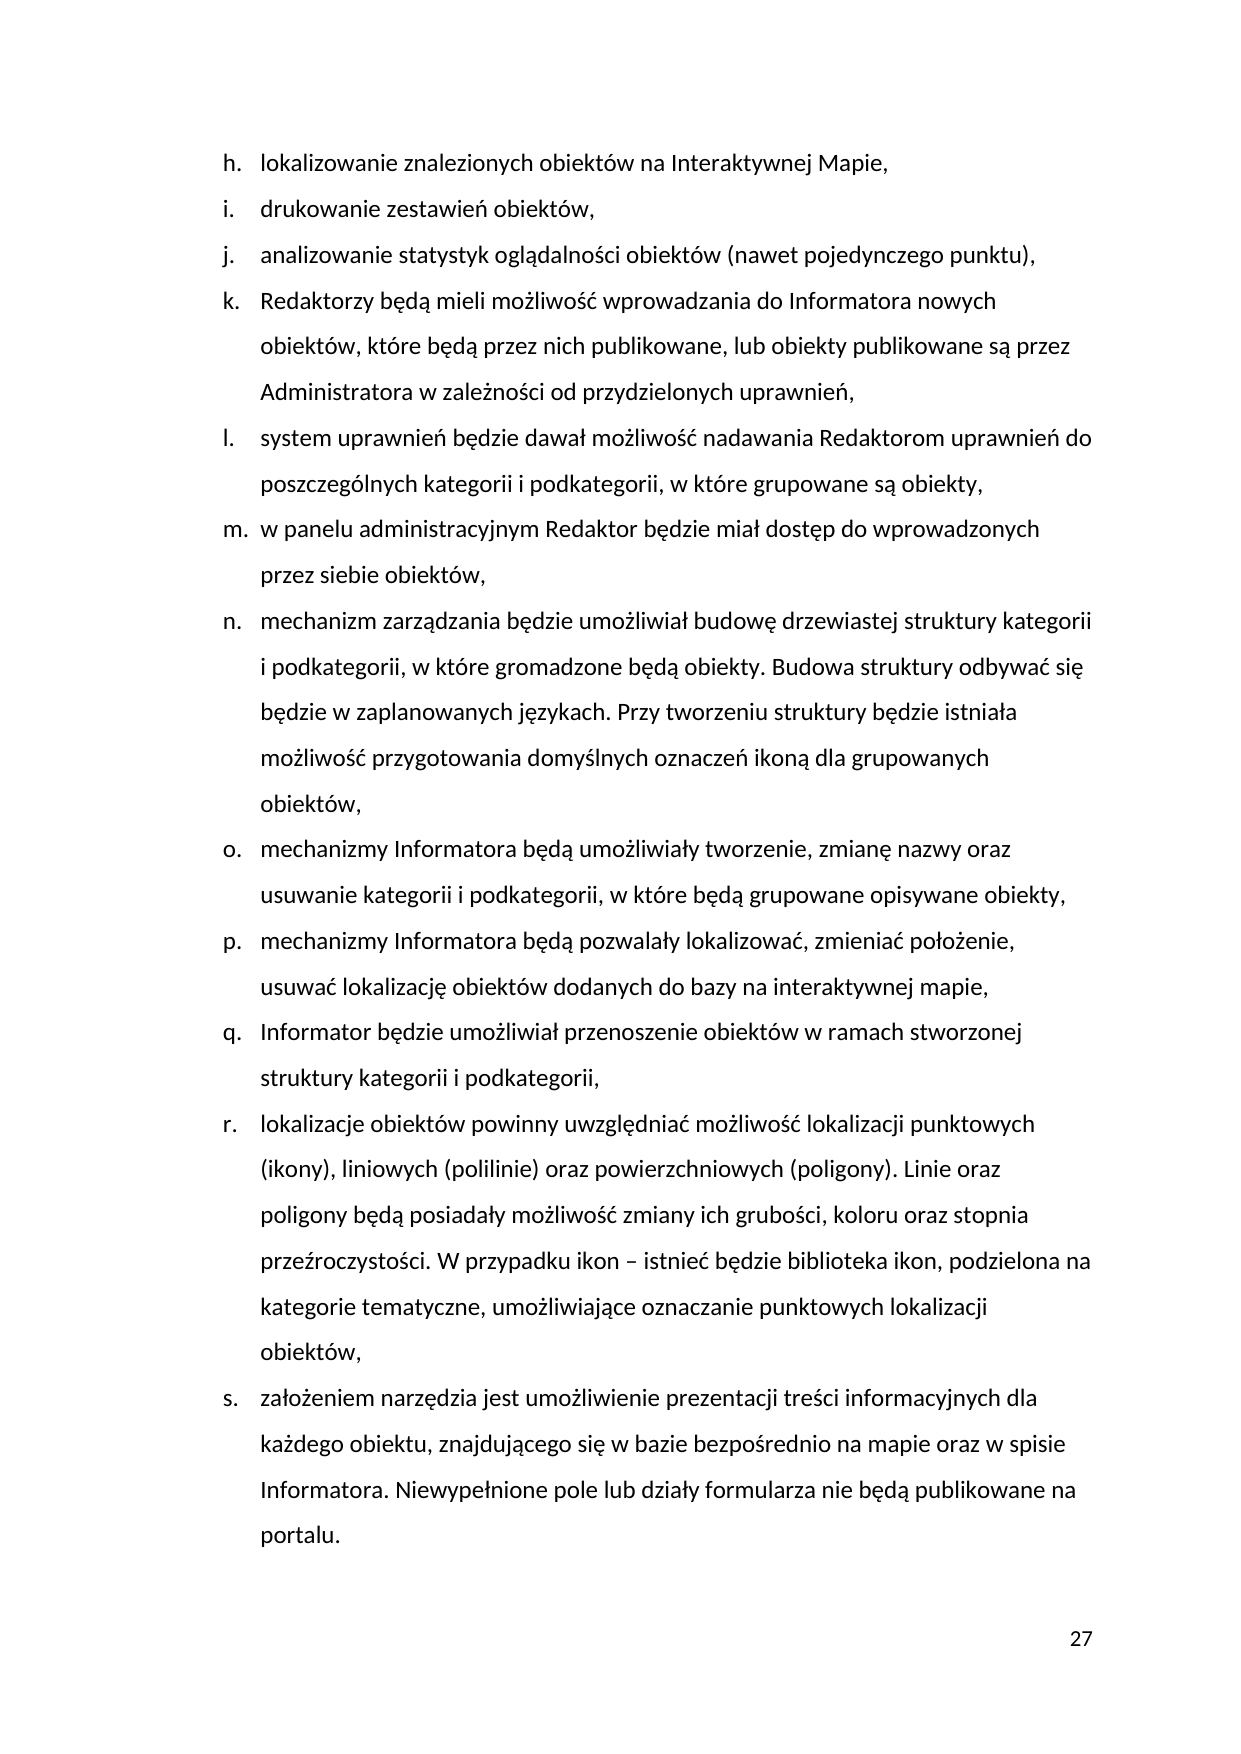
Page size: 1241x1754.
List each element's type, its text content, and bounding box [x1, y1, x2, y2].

list w panelu administracyjnym Redaktor będzie miał dostęp do wprowadzonych przez siebie obiektów, [223, 513, 1093, 590]
list system uprawnień będzie dawał możliwość nadawania Redaktorom uprawnień do poszczególnych kategorii i podkategorii, w które grupowane są obiekty, [223, 422, 1093, 498]
list Redaktorzy będą mieli możliwość wprowadzania do Informatora nowych obiektów, które będą przez nich publikowane, lub obiekty publikowane są przez Administratora w zależności od przydzielonych uprawnień, [223, 285, 1093, 407]
list mechanizm zarządzania będzie umożliwiał budowę drzewiastej struktury kategorii i podkategorii, w które gromadzone będą obiekty. Budowa struktury odbywać się będzie w zaplanowanych językach. Przy tworzeniu struktury będzie istniała możliwość przygotowania domyślnych oznaczeń ikoną dla grupowanych obiektów, [223, 605, 1093, 818]
list drukowanie zestawień obiektów, [223, 193, 1093, 224]
list lokalizowanie znalezionych obiektów na Interaktywnej Mapie, [223, 148, 1093, 178]
list założeniem narzędzia jest umożliwienie prezentacji treści informacyjnych dla każdego obiektu, znajdującego się w bazie bezpośrednio na mapie oraz w spisie Informatora. Niewypełnione pole lub działy formularza nie będą publikowane na portalu. [223, 1382, 1093, 1592]
list mechanizmy Informatora będą pozwalały lokalizować, zmieniać położenie, usuwać lokalizację obiektów dodanych do bazy na interaktywnej mapie, [223, 925, 1093, 1001]
list lokalizacje obiektów powinny uwzględniać możliwość lokalizacji punktowych (ikony), liniowych (polilinie) oraz powierzchniowych (poligony). Linie oraz poligony będą posiadały możliwość zmiany ich grubości, koloru oraz stopnia przeźroczystości. W przypadku ikon – istnieć będzie biblioteka ikon, podzielona na kategorie tematyczne, umożliwiające oznaczanie punktowych lokalizacji obiektów, [223, 1108, 1093, 1367]
list analizowanie statystyk oglądalności obiektów (nawet pojedynczego punktu), [223, 239, 1093, 269]
list Informator będzie umożliwiał przenoszenie obiektów w ramach stworzonej struktury kategorii i podkategorii, [223, 1016, 1093, 1093]
list mechanizmy Informatora będą umożliwiały tworzenie, zmianę nazwy oraz usuwanie kategorii i podkategorii, w które będą grupowane opisywane obiekty, [223, 833, 1093, 910]
